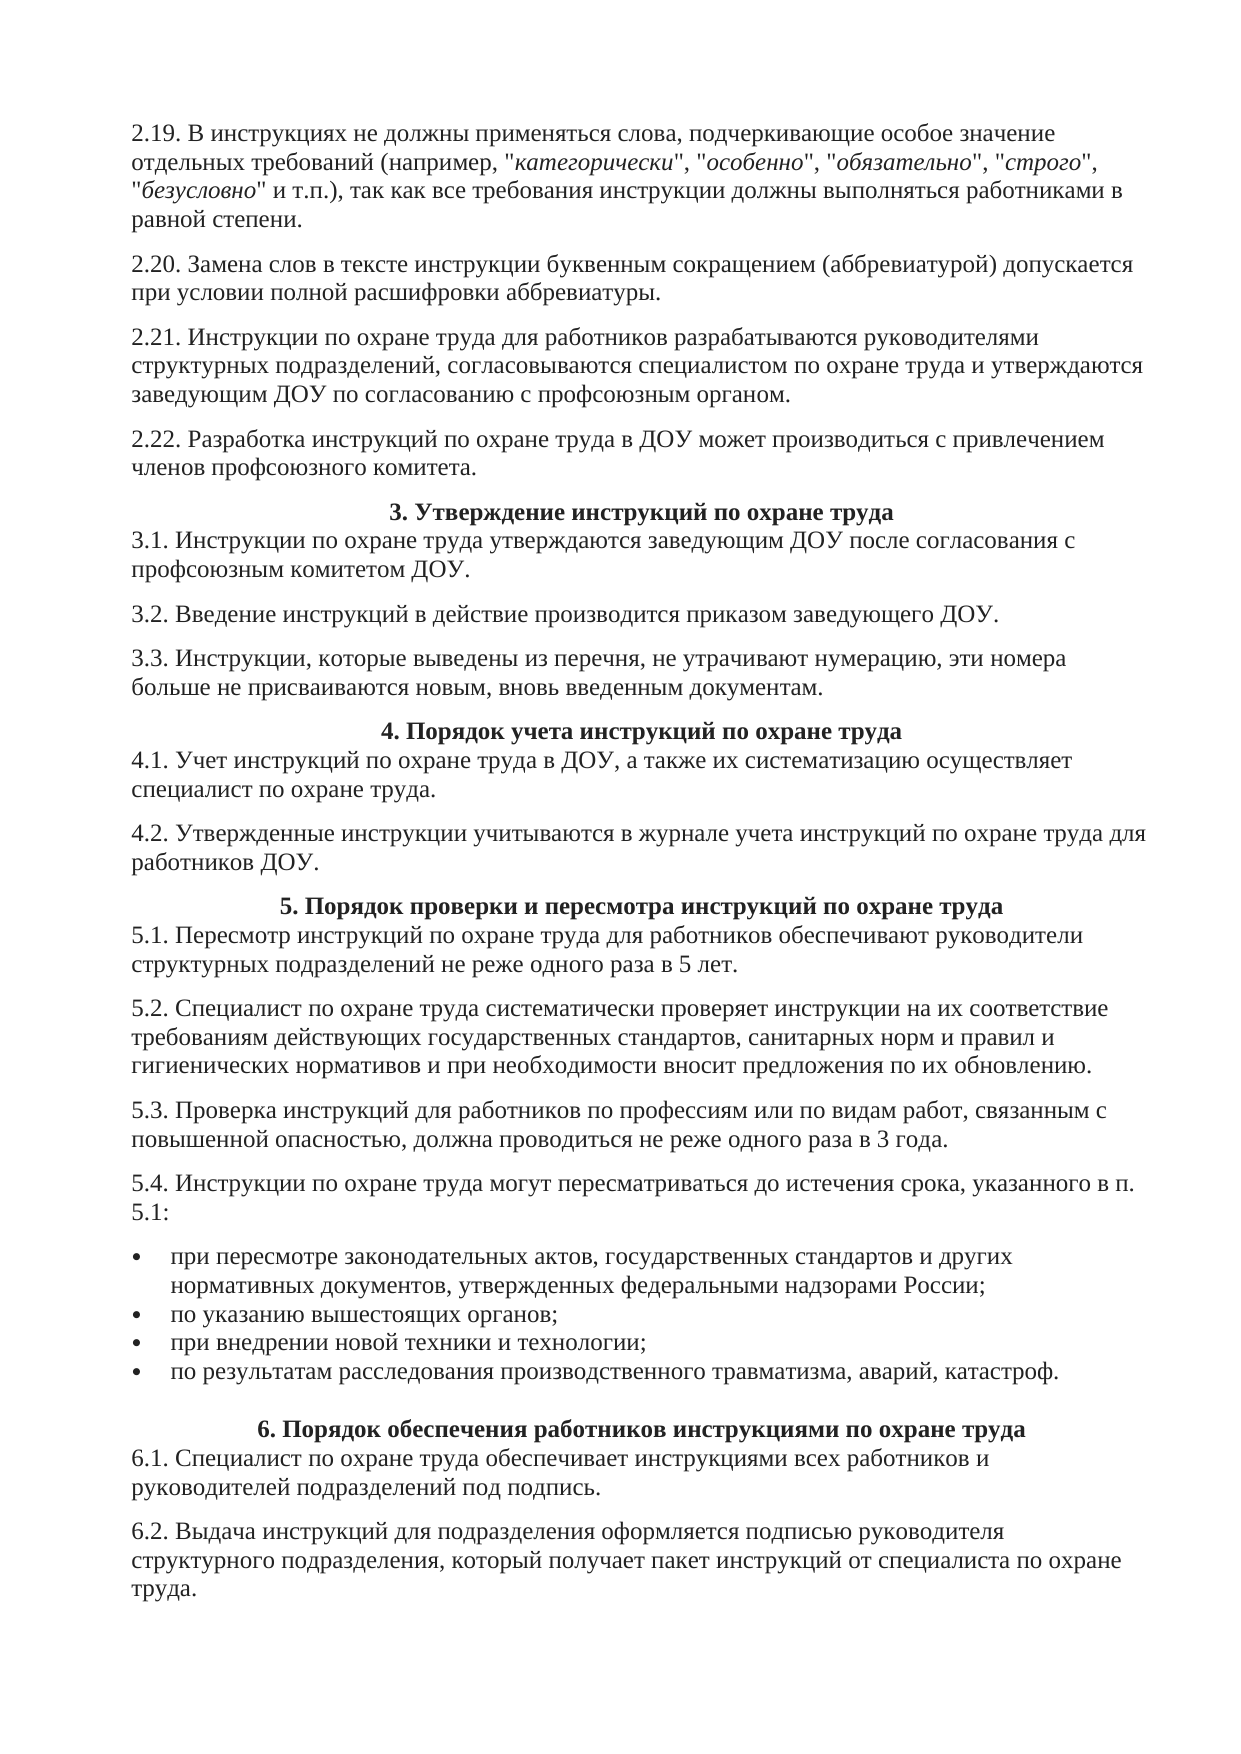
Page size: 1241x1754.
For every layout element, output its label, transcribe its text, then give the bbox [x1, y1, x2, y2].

text 3.1. Инструкции по охране труда утверждаются заведующим ДОУ после согласования с профсоюзным комитетом ДОУ. [131, 526, 1152, 583]
text 3.3. Инструкции, которые выведены из перечня, не утрачивают нумерацию, эти номера больше не присваиваются новым, вновь введенным документам. [131, 643, 1152, 701]
text 6. Порядок обеспечения работников инструкциями по охране труда [131, 1414, 1152, 1443]
list при пересмотре законодательных актов, государственных стандартов и других нормативных документов, утвержденных федеральными надзорами России; [133, 1241, 1152, 1299]
text 5.1. Пересмотр инструкций по охране труда для работников обеспечивают руководители структурных подразделений не реже одного раза в 5 лет. [131, 920, 1152, 977]
text 6.1. Специалист по охране труда обеспечивает инструкциями всех работников и руководителей подразделений под подпись. [131, 1443, 1152, 1500]
text 3.2. Введение инструкций в действие производится приказом заведующего ДОУ. [131, 599, 1152, 627]
text 2.21. Инструкции по охране труда для работников разрабатываются руководителями структурных подразделений, согласовываются специалистом по охране труда и утверждаются заведующим ДОУ по согласованию с профсоюзным органом. [131, 322, 1152, 408]
text 4.1. Учет инструкций по охране труда в ДОУ, а также их систематизацию осуществляет специалист по охране труда. [131, 745, 1152, 802]
text 2.22. Разработка инструкций по охране труда в ДОУ может производиться с привлечением членов профсоюзного комитета. [131, 424, 1152, 481]
text 4. Порядок учета инструкций по охране труда [131, 716, 1152, 745]
list при внедрении новой техники и технологии; [133, 1327, 1152, 1356]
text 2.19. В инструкциях не должны применяться слова, подчеркивающие особое значение отдельных требований (например, "категорически", "особенно", "обязательно", "строго", "безусловно" и т.п.), так как все требования инструкции должны выполняться работниками в равной степени. [131, 118, 1152, 233]
text 5.3. Проверка инструкций для работников по профессиям или по видам работ, связанным с повышенной опасностью, должна проводиться не реже одного раза в 3 года. [131, 1095, 1152, 1152]
list по указанию вышестоящих органов; [133, 1299, 1152, 1327]
text 5. Порядок проверки и пересмотра инструкций по охране труда [131, 891, 1152, 920]
text 3. Утверждение инструкций по охране труда [131, 497, 1152, 526]
list по результатам расследования производственного травматизма, аварий, катастроф. [133, 1356, 1152, 1385]
text 4.2. Утвержденные инструкции учитываются в журнале учета инструкций по охране труда для работников ДОУ. [131, 818, 1152, 876]
text 5.4. Инструкции по охране труда могут пересматриваться до истечения срока, указанного в п. 5.1: [131, 1168, 1152, 1226]
text 5.2. Специалист по охране труда систематически проверяет инструкции на их соответствие требованиям действующих государственных стандартов, санитарных норм и правил и гигиенических нормативов и при необходимости вносит предложения по их обновлению. [131, 993, 1152, 1079]
text 2.20. Замена слов в тексте инструкции буквенным сокращением (аббревиатурой) допускается при условии полной расшифровки аббревиатуры. [131, 249, 1152, 306]
text 6.2. Выдача инструкций для подразделения оформляется подписью руководителя структурного подразделения, который получает пакет инструкций от специалиста по охране труда. [131, 1516, 1152, 1602]
